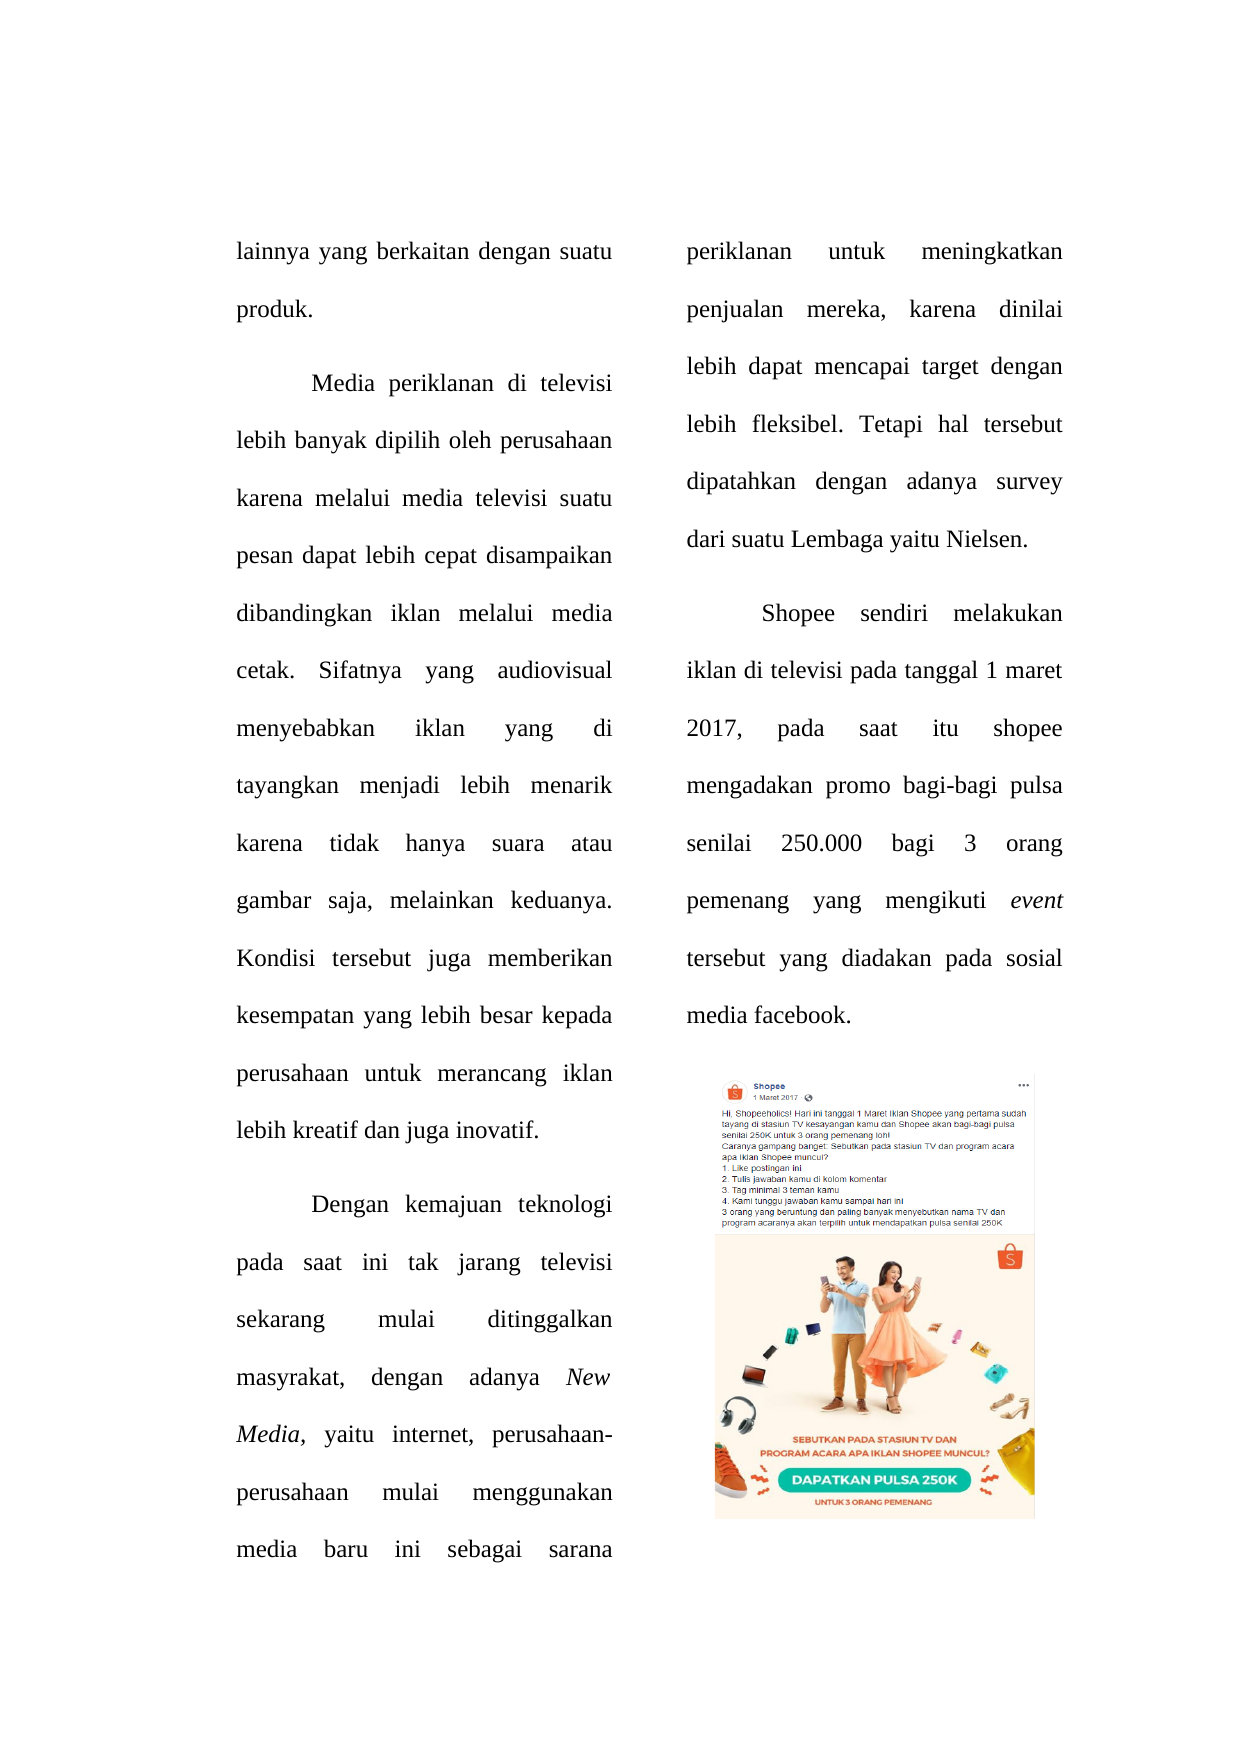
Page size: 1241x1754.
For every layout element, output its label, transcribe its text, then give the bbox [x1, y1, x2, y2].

picture [714, 1074, 1035, 1519]
text Media periklanan di televisi lebih banyak dipilih oleh perusahaan karena melalui media televisi suatu pesan dapat lebih cepat disampaikan dibandingkan iklan melalui media cetak. Sifatnya yang audiovisual menyebabkan iklan yang di tayangkan menjadi lebih menarik karena tidak hanya suara atau gambar saja, melainkan keduanya. Kondisi tersebut juga memberikan kesempatan yang lebih besar kepada perusahaan untuk merancang iklan lebih kreatif dan juga inovatif. [236, 368, 613, 1144]
text Dengan kemajuan teknologi pada saat ini tak jarang televisi sekarang mulai ditinggalkan masyrakat, dengan adanya New Media, yaitu internet, perusahaan-perusahaan mulai menggunakan media baru ini sebagai sarana periklanan untuk meningkatkan penjualan mereka, karena dinilai lebih dapat mencapai target dengan lebih fleksibel. Tetapi hal tersebut dipatahkan dengan adanya survey dari suatu Lembaga yaitu Nielsen. [686, 236, 1063, 552]
text Shopee sendiri melakukan iklan di televisi pada tanggal 1 maret 2017, pada saat itu shopee mengadakan promo bagi-bagi pulsa senilai 250.000 bagi 3 orang pemenang yang mengikuti event tersebut yang diadakan pada sosial media facebook. [686, 598, 1063, 1029]
text Dengan kemajuan teknologi pada saat ini tak jarang televisi sekarang mulai ditinggalkan masyrakat, dengan adanya New Media, yaitu internet, perusahaan-perusahaan mulai menggunakan media baru ini sebagai sarana periklanan untuk meningkatkan penjualan mereka, karena dinilai lebih dapat mencapai target dengan lebih fleksibel. Tetapi hal tersebut dipatahkan dengan adanya survey dari suatu Lembaga yaitu Nielsen. [236, 1189, 613, 1563]
